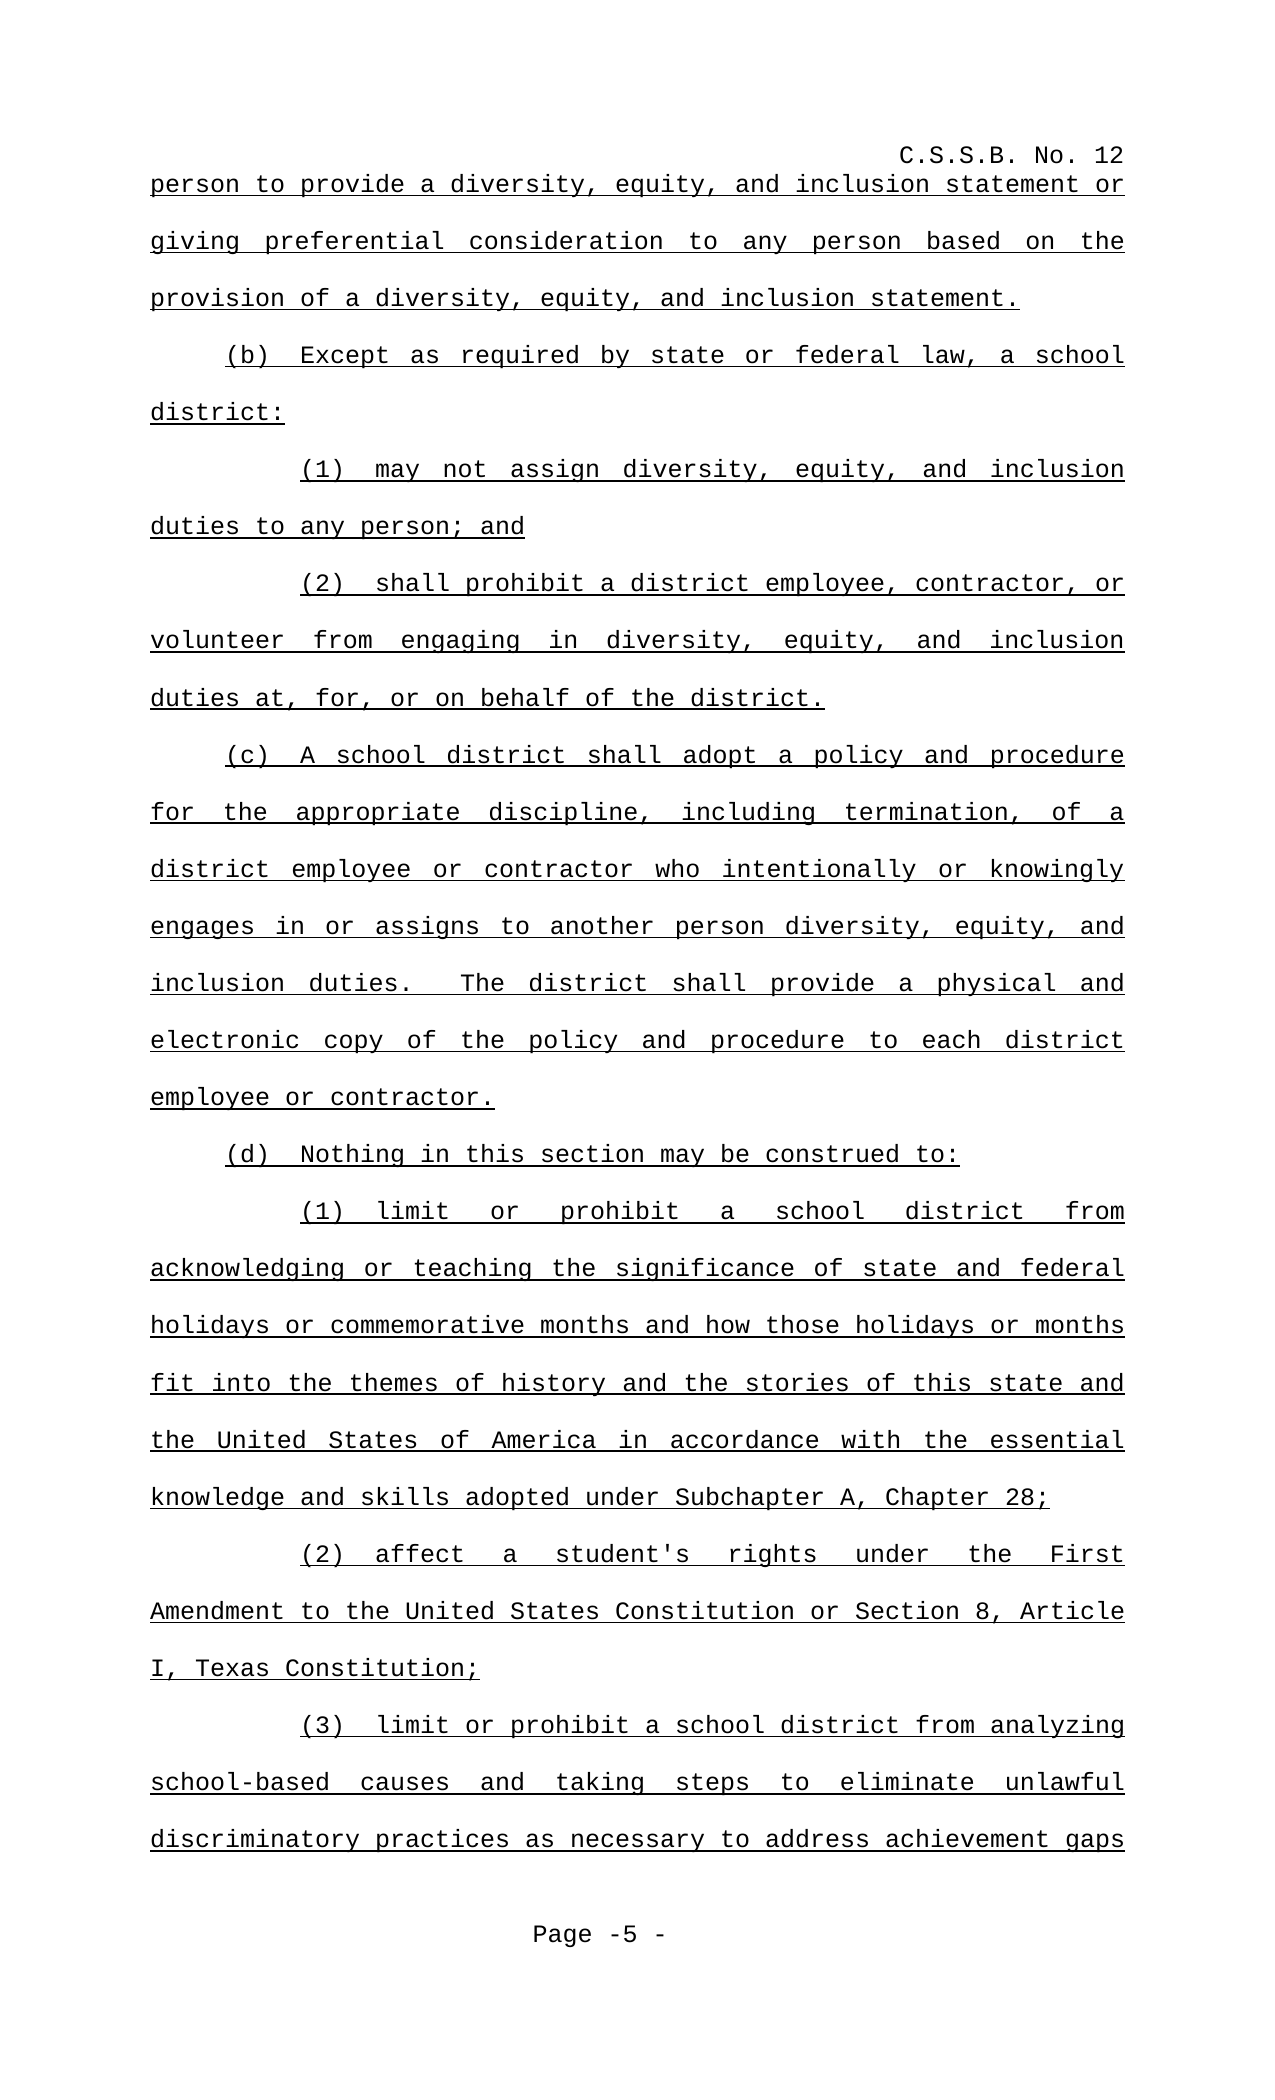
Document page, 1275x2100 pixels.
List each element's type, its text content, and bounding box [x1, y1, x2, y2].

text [150, 1795, 1125, 1850]
text (c) A school district shall adopt a policy and procedure for the appropriate discipline, including termination, of a district employee or contractor who intentionally or knowingly engages in or assigns to another person diversity, equity, and inclusion duties. The district shall provide a physical and electronic copy of the policy and procedure to each district employee or contractor. [150, 742, 1125, 822]
text (2) affect a student's rights under the First Amendment to the United States Constitution or Section 8, Article I, Texas Constitution; [150, 1623, 1125, 1684]
text (b) Except as required by state or federal law, a school district: [150, 342, 1125, 428]
text (2) shall prohibit a district employee, contractor, or volunteer from engaging in diversity, equity, and inclusion duties at, for, or on behalf of the district. [150, 571, 1125, 651]
text (1) limit or prohibit a school district from acknowledging or teaching the significance of state and federal holidays or commemorative months and how those holidays or months fit into the themes of history and the stories of this state and the United States of America in accordance with the essential knowledge and skills adopted under Subchapter A, Chapter 28; [150, 1199, 1125, 1279]
text (d) Nothing in this section may be construed to: [150, 1142, 1125, 1170]
text (2) shall prohibit a district employee, contractor, or volunteer from engaging in diversity, equity, and inclusion duties at, for, or on behalf of the district. [150, 653, 1125, 713]
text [150, 171, 1125, 195]
text (c) A school district shall adopt a policy and procedure for the appropriate discipline, including termination, of a district employee or contractor who intentionally or knowingly engages in or assigns to another person diversity, equity, and inclusion duties. The district shall provide a physical and electronic copy of the policy and procedure to each district employee or contractor. [150, 824, 1125, 880]
text (c) A school district shall adopt a policy and procedure for the appropriate discipline, including termination, of a district employee or contractor who intentionally or knowingly engages in or assigns to another person diversity, equity, and inclusion duties. The district shall provide a physical and electronic copy of the policy and procedure to each district employee or contractor. [150, 881, 1125, 937]
text (c) A school district shall adopt a policy and procedure for the appropriate discipline, including termination, of a district employee or contractor who intentionally or knowingly engages in or assigns to another person diversity, equity, and inclusion duties. The district shall provide a physical and electronic copy of the policy and procedure to each district employee or contractor. [150, 995, 1125, 1051]
text (1) limit or prohibit a school district from acknowledging or teaching the significance of state and federal holidays or commemorative months and how those holidays or months fit into the themes of history and the stories of this state and the United States of America in accordance with the essential knowledge and skills adopted under Subchapter A, Chapter 28; [150, 1281, 1125, 1336]
text (1) limit or prohibit a school district from acknowledging or teaching the significance of state and federal holidays or commemorative months and how those holidays or months fit into the themes of history and the stories of this state and the United States of America in accordance with the essential knowledge and skills adopted under Subchapter A, Chapter 28; [150, 1452, 1125, 1513]
text (c) A school district shall adopt a policy and procedure for the appropriate discipline, including termination, of a district employee or contractor who intentionally or knowingly engages in or assigns to another person diversity, equity, and inclusion duties. The district shall provide a physical and electronic copy of the policy and procedure to each district employee or contractor. [150, 938, 1125, 994]
text (1) limit or prohibit a school district from acknowledging or teaching the significance of state and federal holidays or commemorative months and how those holidays or months fit into the themes of history and the stories of this state and the United States of America in accordance with the essential knowledge and skills adopted under Subchapter A, Chapter 28; [150, 1395, 1125, 1450]
text (c) A school district shall adopt a policy and procedure for the appropriate discipline, including termination, of a district employee or contractor who intentionally or knowingly engages in or assigns to another person diversity, equity, and inclusion duties. The district shall provide a physical and electronic copy of the policy and procedure to each district employee or contractor. [150, 1052, 1125, 1113]
text (1) may not assign diversity, equity, and inclusion duties to any person; and [150, 457, 1125, 542]
text (2) affect a student's rights under the First Amendment to the United States Constitution or Section 8, Article I, Texas Constitution; [150, 1541, 1125, 1622]
text (1) limit or prohibit a school district from acknowledging or teaching the significance of state and federal holidays or commemorative months and how those holidays or months fit into the themes of history and the stories of this state and the United States of America in accordance with the essential knowledge and skills adopted under Subchapter A, Chapter 28; [150, 1338, 1125, 1393]
